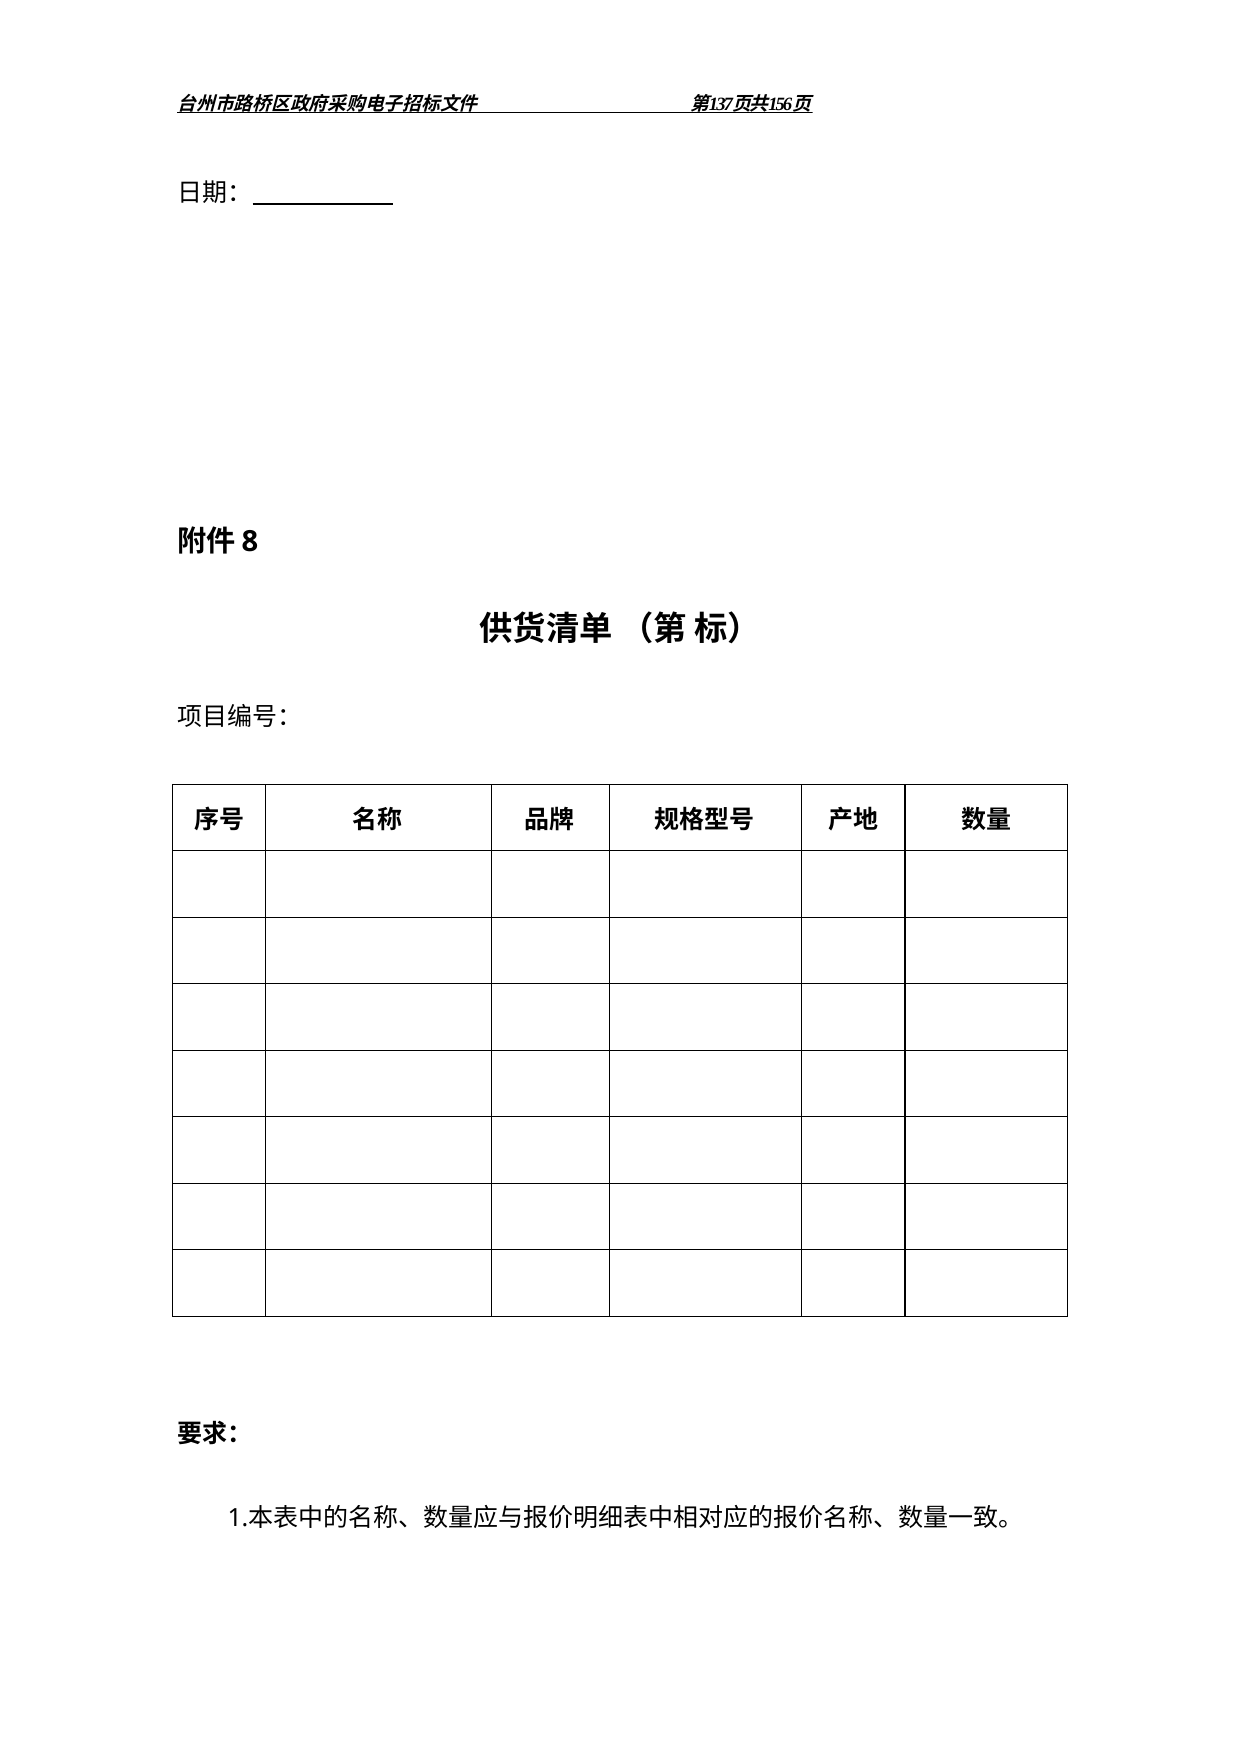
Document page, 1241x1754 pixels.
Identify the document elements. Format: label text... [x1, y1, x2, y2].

table_cell [173, 1117, 265, 1183]
table_cell [492, 1051, 609, 1116]
table_cell [173, 1051, 265, 1116]
table_cell [802, 984, 904, 1050]
table_cell [266, 984, 491, 1050]
table_cell [802, 1051, 904, 1116]
table_cell [492, 851, 609, 917]
text 项目编号： [177, 682, 1063, 748]
table_cell [906, 1250, 1067, 1316]
table_cell [802, 1184, 904, 1249]
table_cell [802, 851, 904, 917]
table_cell [266, 1117, 491, 1183]
table_cell [492, 1184, 609, 1249]
table_header 品牌 [492, 785, 609, 850]
table_cell [906, 984, 1067, 1050]
table_header 产地 [802, 785, 904, 850]
text 供货清单 （第 标） [177, 593, 1063, 658]
table_cell [173, 1184, 265, 1249]
text 要求： [177, 1399, 1063, 1464]
table_cell [610, 1250, 801, 1316]
table_cell [266, 918, 491, 983]
table_header 名称 [266, 785, 491, 850]
table_header 序号 [173, 785, 265, 850]
table_cell [906, 918, 1067, 983]
table_cell [266, 1051, 491, 1116]
table_cell [610, 851, 801, 917]
text 日期： [177, 157, 1063, 223]
table_cell [610, 1117, 801, 1183]
table_cell [173, 918, 265, 983]
table_cell [906, 1051, 1067, 1116]
table_cell [492, 1250, 609, 1316]
table_cell [266, 1250, 491, 1316]
table_cell [610, 918, 801, 983]
table_header 规格型号 [610, 785, 801, 850]
table_cell [173, 1250, 265, 1316]
table_cell [492, 918, 609, 983]
table_cell [492, 984, 609, 1050]
table_cell [492, 1117, 609, 1183]
table_cell [802, 1250, 904, 1316]
table_cell [266, 1184, 491, 1249]
text 1.本表中的名称、数量应与报价明细表中相对应的报价名称、数量一致。 [177, 1483, 1063, 1548]
table_cell [906, 851, 1067, 917]
table_cell [173, 851, 265, 917]
table_cell [266, 851, 491, 917]
table_cell [610, 1051, 801, 1116]
text 附件8 [177, 506, 1063, 572]
table_header 数量 [906, 785, 1067, 850]
table_cell [802, 1117, 904, 1183]
table_cell [610, 984, 801, 1050]
table_cell [610, 1184, 801, 1249]
table_cell [906, 1184, 1067, 1249]
table_cell [173, 984, 265, 1050]
table_cell [802, 918, 904, 983]
table_cell [906, 1117, 1067, 1183]
